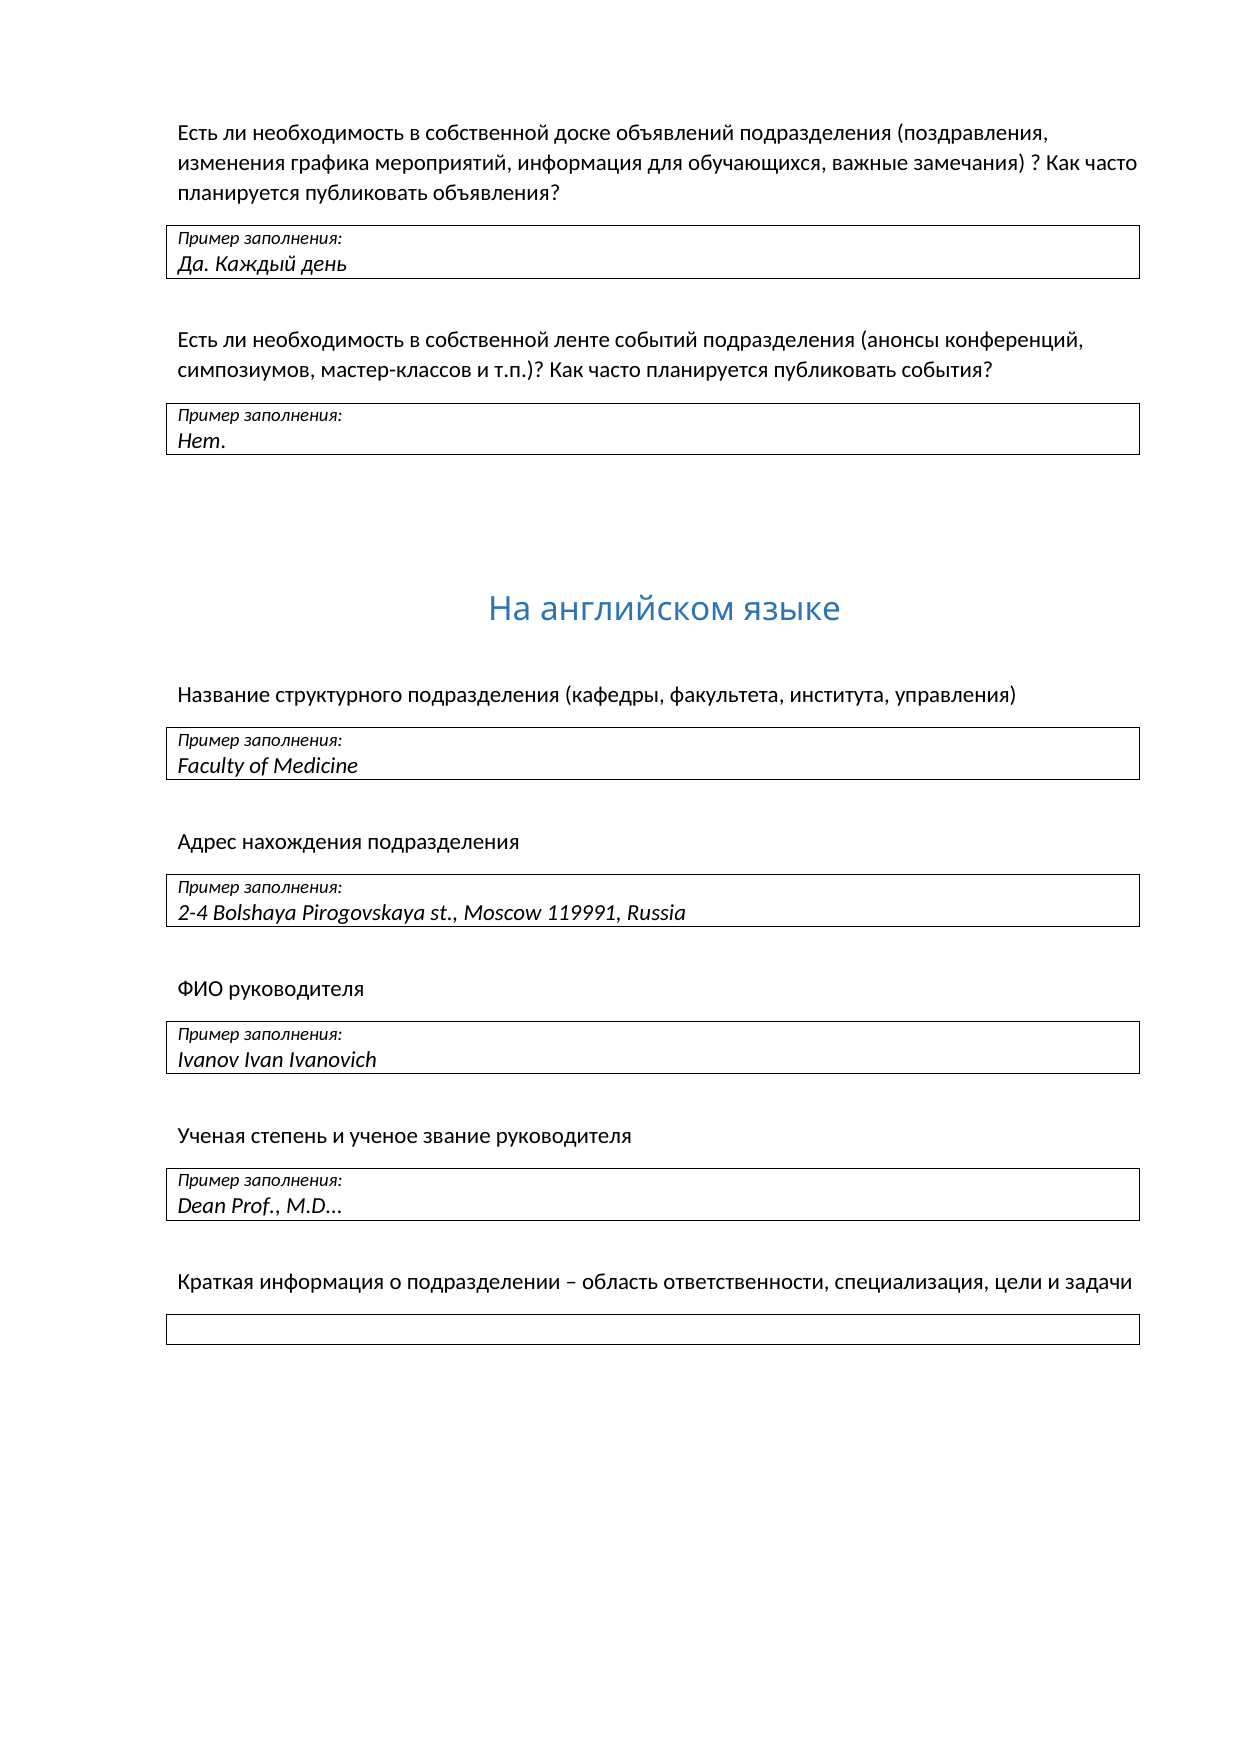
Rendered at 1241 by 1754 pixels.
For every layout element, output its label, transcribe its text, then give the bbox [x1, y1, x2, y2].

subtitle На английском языке [177, 584, 1152, 630]
table_header Пример заполнения: Dean Prof., M.D... [167, 1169, 1139, 1219]
text Адрес нахождения подразделения [177, 827, 1152, 855]
text Краткая информация о подразделении – область ответственности, специализация, цели и задачи [177, 1267, 1152, 1296]
table_header Пример заполнения: Да. Каждый день [167, 226, 1139, 277]
text Есть ли необходимость в собственной ленте событий подразделения (анонсы конференций, симпозиумов, мастер-классов и т.п.)? Как часто планируется публиковать события? [177, 325, 1152, 383]
table_header [167, 1315, 1139, 1344]
table_header Пример заполнения: Нет. [167, 404, 1139, 454]
table_header Пример заполнения: 2-4 Bolshaya Pirogovskaya st., Moscow 119991, Russia [167, 875, 1139, 926]
text Есть ли необходимость в собственной доске объявлений подразделения (поздравления, изменения графика мероприятий, информация для обучающихся, важные замечания) ? Как часто планируется публиковать объявления? [177, 118, 1152, 207]
text ФИО руководителя [177, 974, 1152, 1002]
text Ученая степень и ученое звание руководителя [177, 1121, 1152, 1149]
text Название структурного подразделения (кафедры, факультета, института, управления) [177, 680, 1152, 708]
table_header Пример заполнения: Faculty of Medicine [167, 728, 1139, 779]
table_header Пример заполнения: Ivanov Ivan Ivanovich [167, 1022, 1139, 1073]
